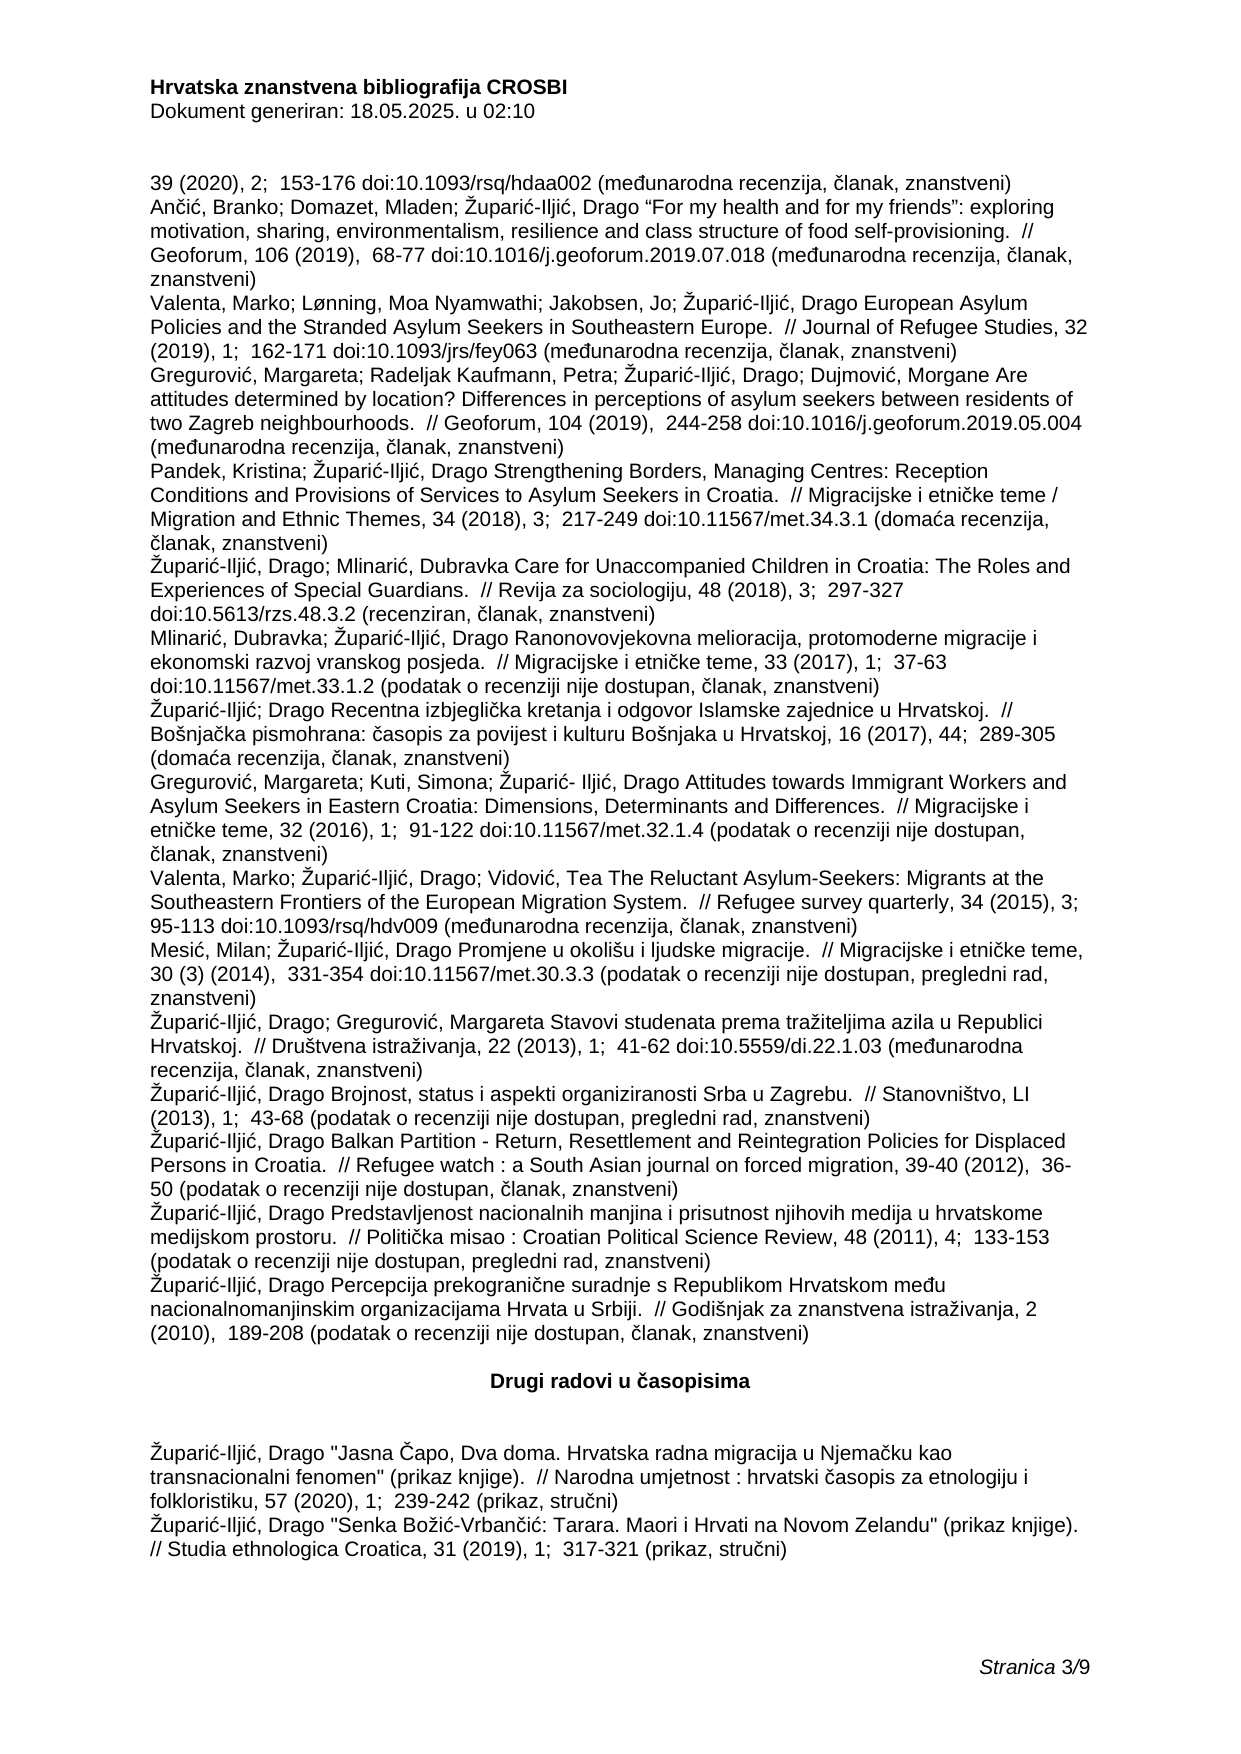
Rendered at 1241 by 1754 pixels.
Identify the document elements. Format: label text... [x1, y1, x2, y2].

text Mlinarić, Dubravka; Župarić-Iljić, Drago [150, 626, 1090, 698]
text Župarić-Iljić, Drago [150, 1273, 1090, 1345]
text Valenta, Marko; Lønning, Moa Nyamwathi; Jakobsen, Jo; Župarić-Iljić, Drago [150, 291, 1090, 363]
text Župarić-Iljić, Drago; Gregurović, Margareta [150, 1009, 1090, 1081]
text Gregurović, Margareta; Radeljak Kaufmann, Petra; Župarić-Iljić, Drago; Dujmović, Morgane [150, 363, 1090, 458]
text Župarić-Iljić, Drago [150, 1441, 1090, 1513]
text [150, 1513, 1090, 1561]
text Valenta, Marko; Župarić-Iljić, Drago; Vidović, Tea [150, 866, 1090, 938]
subtitle Drugi radovi u časopisima [150, 1369, 1090, 1393]
text Gregurović, Margareta; Kuti, Simona; Župarić- Iljić, Drago [150, 770, 1090, 866]
text Župarić-Iljić, Drago [150, 1129, 1090, 1201]
text Župarić-Iljić, Drago; Mlinarić, Dubravka [150, 554, 1090, 626]
text Župarić-Iljić, Drago [150, 1201, 1090, 1273]
text Župarić-Iljić, Drago [150, 1081, 1090, 1129]
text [150, 171, 1090, 195]
text Ančić, Branko; Domazet, Mladen; Župarić-Iljić, Drago [150, 195, 1090, 291]
text Pandek, Kristina; Župarić-Iljić, Drago [150, 458, 1090, 554]
text Župarić-Iljić; Drago [150, 698, 1090, 770]
text Mesić, Milan; Župarić-Iljić, Drago [150, 938, 1090, 1009]
